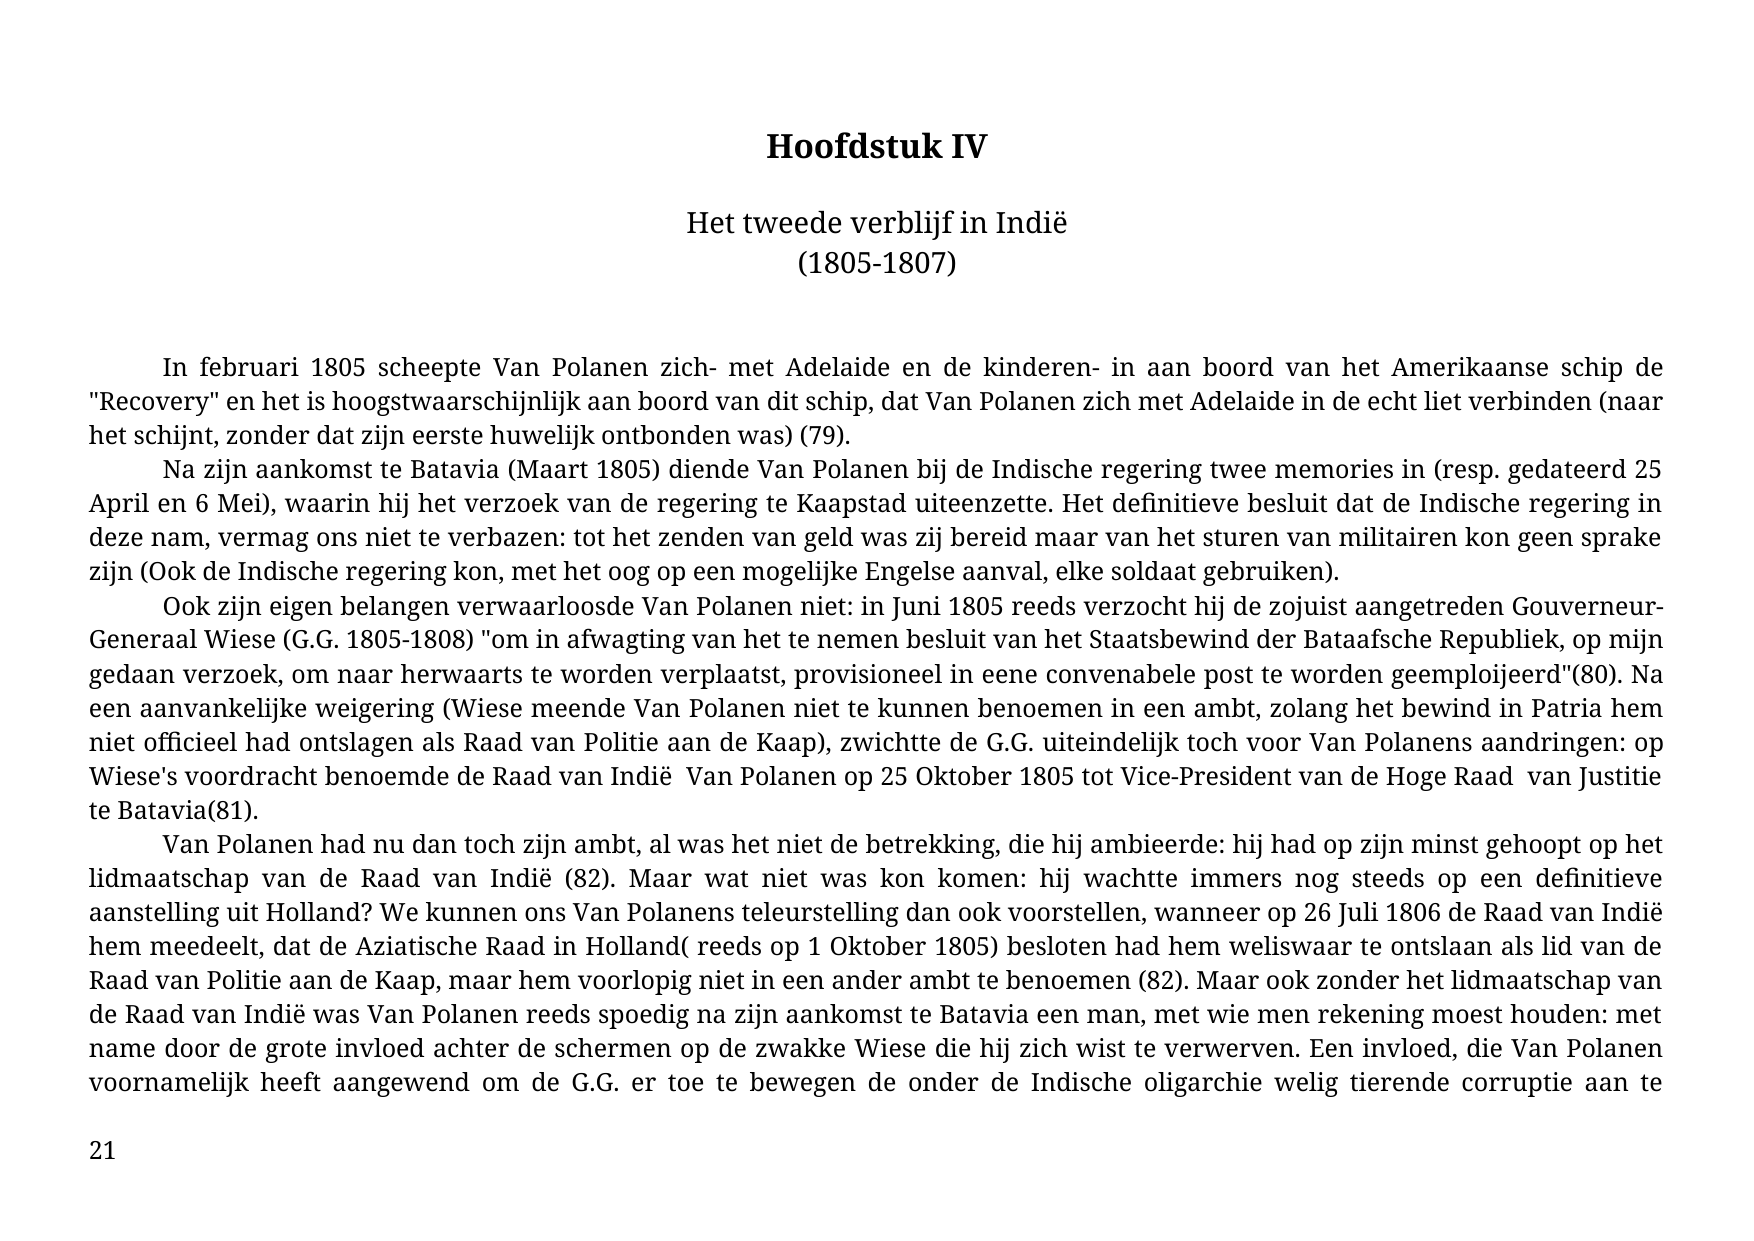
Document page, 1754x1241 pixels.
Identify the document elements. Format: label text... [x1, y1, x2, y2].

text Ook zijn eigen belangen verwaarloosde Van Polanen niet: in Juni 1805 reeds verzocht hij de zojuist aangetreden Gouverneur-Generaal Wiese (G.G. 1805-1808) "om in afwagting van het te nemen besluit van het Staatsbewind der Bataafsche Republiek, op mijn gedaan verzoek, om naar herwaarts te worden verplaatst, provisioneel in eene convenabele post te worden geemploijeerd"(80). Na een aanvankelijke weigering (Wiese meende Van Polanen niet te kunnen benoemen in een ambt, zolang het bewind in Patria hem niet officieel had ontslagen als Raad van Politie aan de Kaap), zwichtte de G.G. uiteindelijk toch voor Van Polanens aandringen: op Wiese's voordracht benoemde de Raad van Indië Van Polanen op 25 Oktober 1805 tot Vice-President van de Hoge Raad van Justitie te Batavia(81). [89, 588, 1665, 827]
text (1805-1807) [89, 242, 1665, 282]
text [89, 827, 1665, 1099]
text Na zijn aankomst te Batavia (Maart 1805) diende Van Polanen bij de Indische regering twee memories in (resp. gedateerd 25 April en 6 Mei), waarin hij het verzoek van de regering te Kaapstad uiteenzette. Het definitieve besluit dat de Indische regering in deze nam, vermag ons niet te verbazen: tot het zenden van geld was zij bereid maar van het sturen van militairen kon geen sprake zijn (Ook de Indische regering kon, met het oog op een mogelijke Engelse aanval, elke soldaat gebruiken). [89, 452, 1665, 588]
text Hoofdstuk IV [89, 123, 1665, 168]
text Het tweede verblijf in Indië [89, 202, 1665, 242]
text In februari 1805 scheepte Van Polanen zich- met Adelaide en de kinderen- in aan boord van het Amerikaanse schip de "Recovery" en het is hoogstwaarschijnlijk aan boord van dit schip, dat Van Polanen zich met Adelaide in de echt liet verbinden (naar het schijnt, zonder dat zijn eerste huwelijk ontbonden was) (79). [89, 350, 1665, 452]
